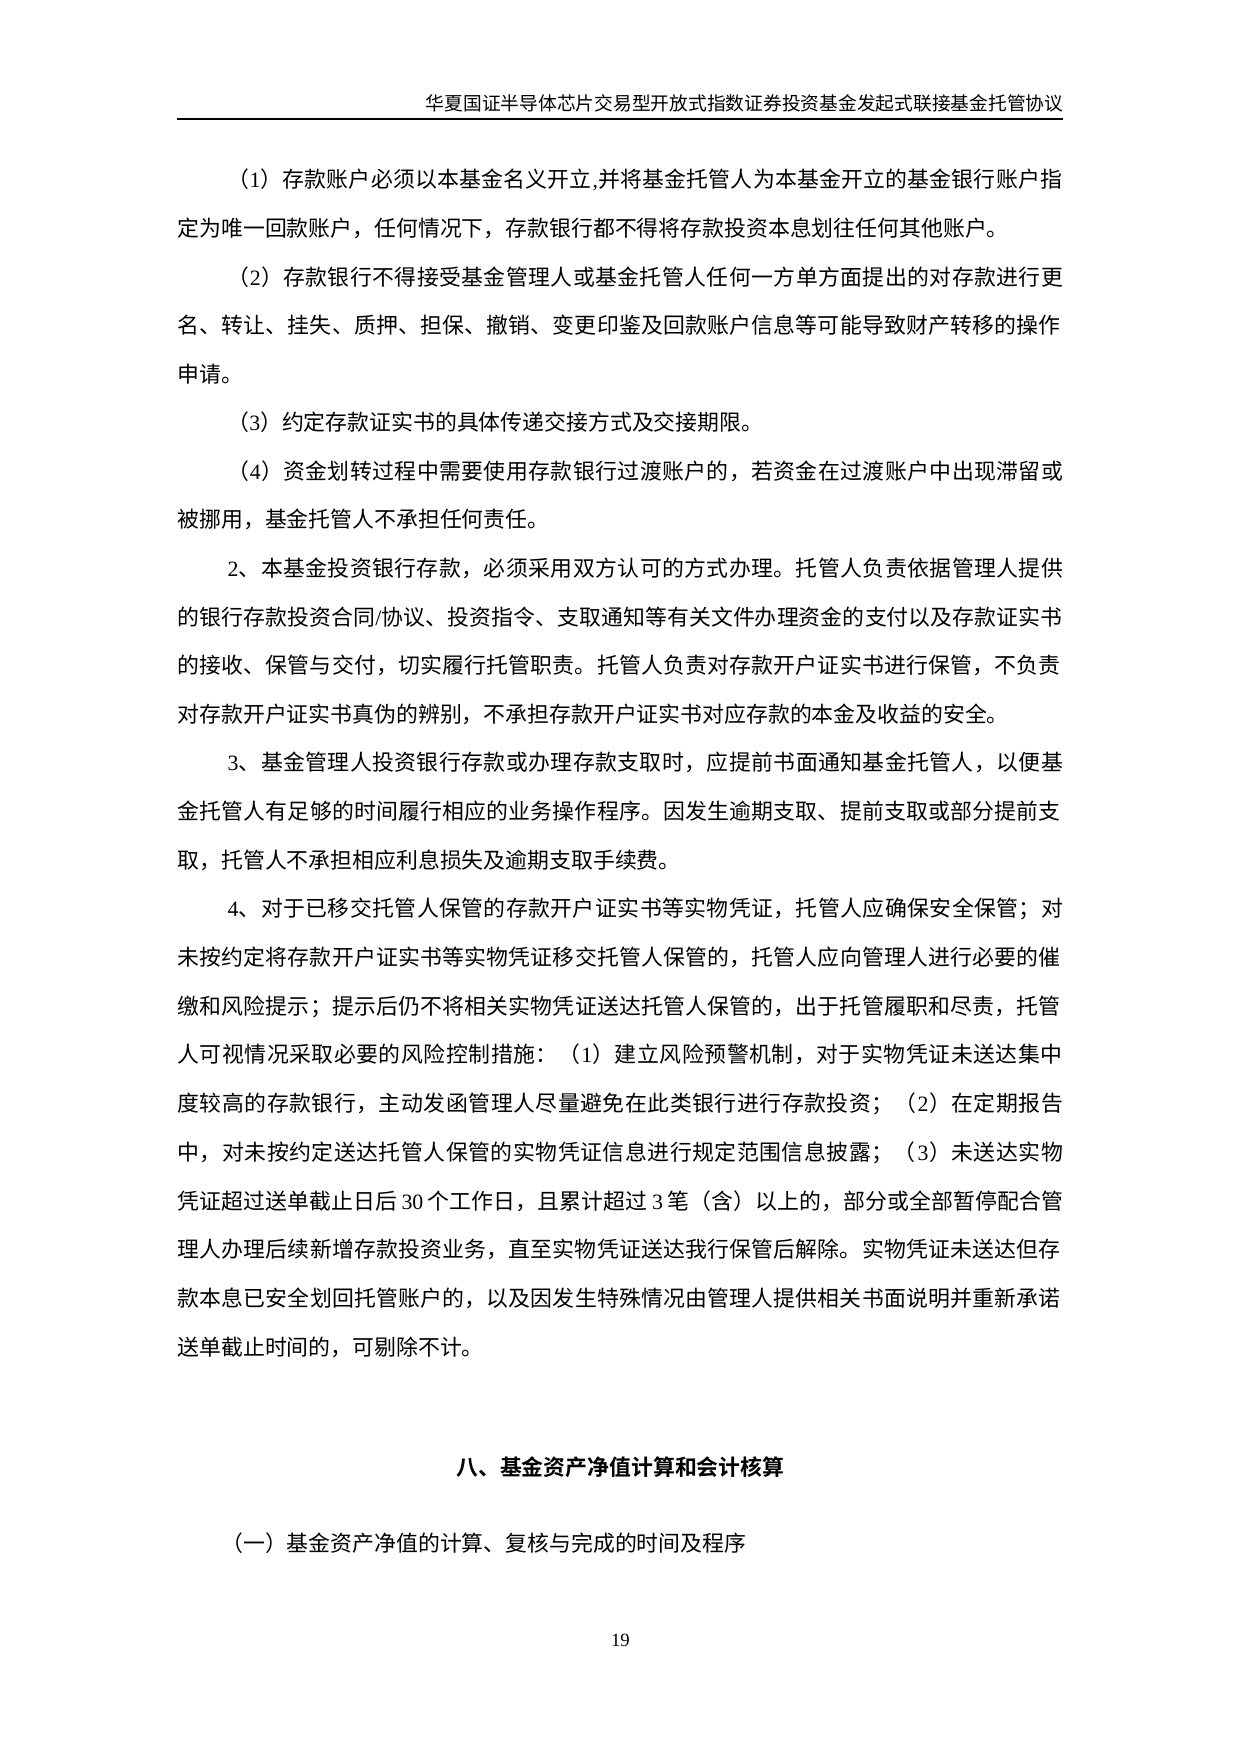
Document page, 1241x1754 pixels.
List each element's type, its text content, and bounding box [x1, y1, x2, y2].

subtitle 八、基金资产净值计算和会计核算 [177, 1450, 1063, 1482]
text 2、本基金投资银行存款，必须采用双方认可的方式办理。托管人负责依据管理人提供的银行存款投资合同/协议、投资指令、支取通知等有关文件办理资金的支付以及存款证实书的接收、保管与交付，切实履行托管职责。托管人负责对存款开户证实书进行保管，不负责对存款开户证实书真伪的辨别，不承担存款开户证实书对应存款的本金及收益的安全。 [177, 550, 1063, 729]
text 4、对于已移交托管人保管的存款开户证实书等实物凭证，托管人应确保安全保管；对未按约定将存款开户证实书等实物凭证移交托管人保管的，托管人应向管理人进行必要的催缴和风险提示；提示后仍不将相关实物凭证送达托管人保管的，出于托管履职和尽责，托管人可视情况采取必要的风险控制措施：（1）建立风险预警机制，对于实物凭证未送达集中度较高的存款银行，主动发函管理人尽量避免在此类银行进行存款投资；（2）在定期报告中，对未按约定送达托管人保管的实物凭证信息进行规定范围信息披露；（3）未送达实物凭证超过送单截止日后30个工作日，且累计超过3笔（含）以上的，部分或全部暂停配合管理人办理后续新增存款投资业务，直至实物凭证送达我行保管后解除。实物凭证未送达但存款本息已安全划回托管账户的，以及因发生特殊情况由管理人提供相关书面说明并重新承诺送单截止时间的，可剔除不计。 [177, 891, 1063, 1362]
text （一）基金资产净值的计算、复核与完成的时间及程序 [177, 1525, 1063, 1558]
text （3）约定存款证实书的具体传递交接方式及交接期限。 [177, 405, 1063, 437]
text 3、基金管理人投资银行存款或办理存款支取时，应提前书面通知基金托管人，以便基金托管人有足够的时间履行相应的业务操作程序。因发生逾期支取、提前支取或部分提前支取，托管人不承担相应利息损失及逾期支取手续费。 [177, 745, 1063, 875]
text （1）存款账户必须以本基金名义开立,并将基金托管人为本基金开立的基金银行账户指定为唯一回款账户，任何情况下，存款银行都不得将存款投资本息划往任何其他账户。 [177, 162, 1063, 243]
text （4）资金划转过程中需要使用存款银行过渡账户的，若资金在过渡账户中出现滞留或被挪用，基金托管人不承担任何责任。 [177, 453, 1063, 534]
text （2）存款银行不得接受基金管理人或基金托管人任何一方单方面提出的对存款进行更名、转让、挂失、质押、担保、撤销、变更印鉴及回款账户信息等可能导致财产转移的操作申请。 [177, 259, 1063, 389]
